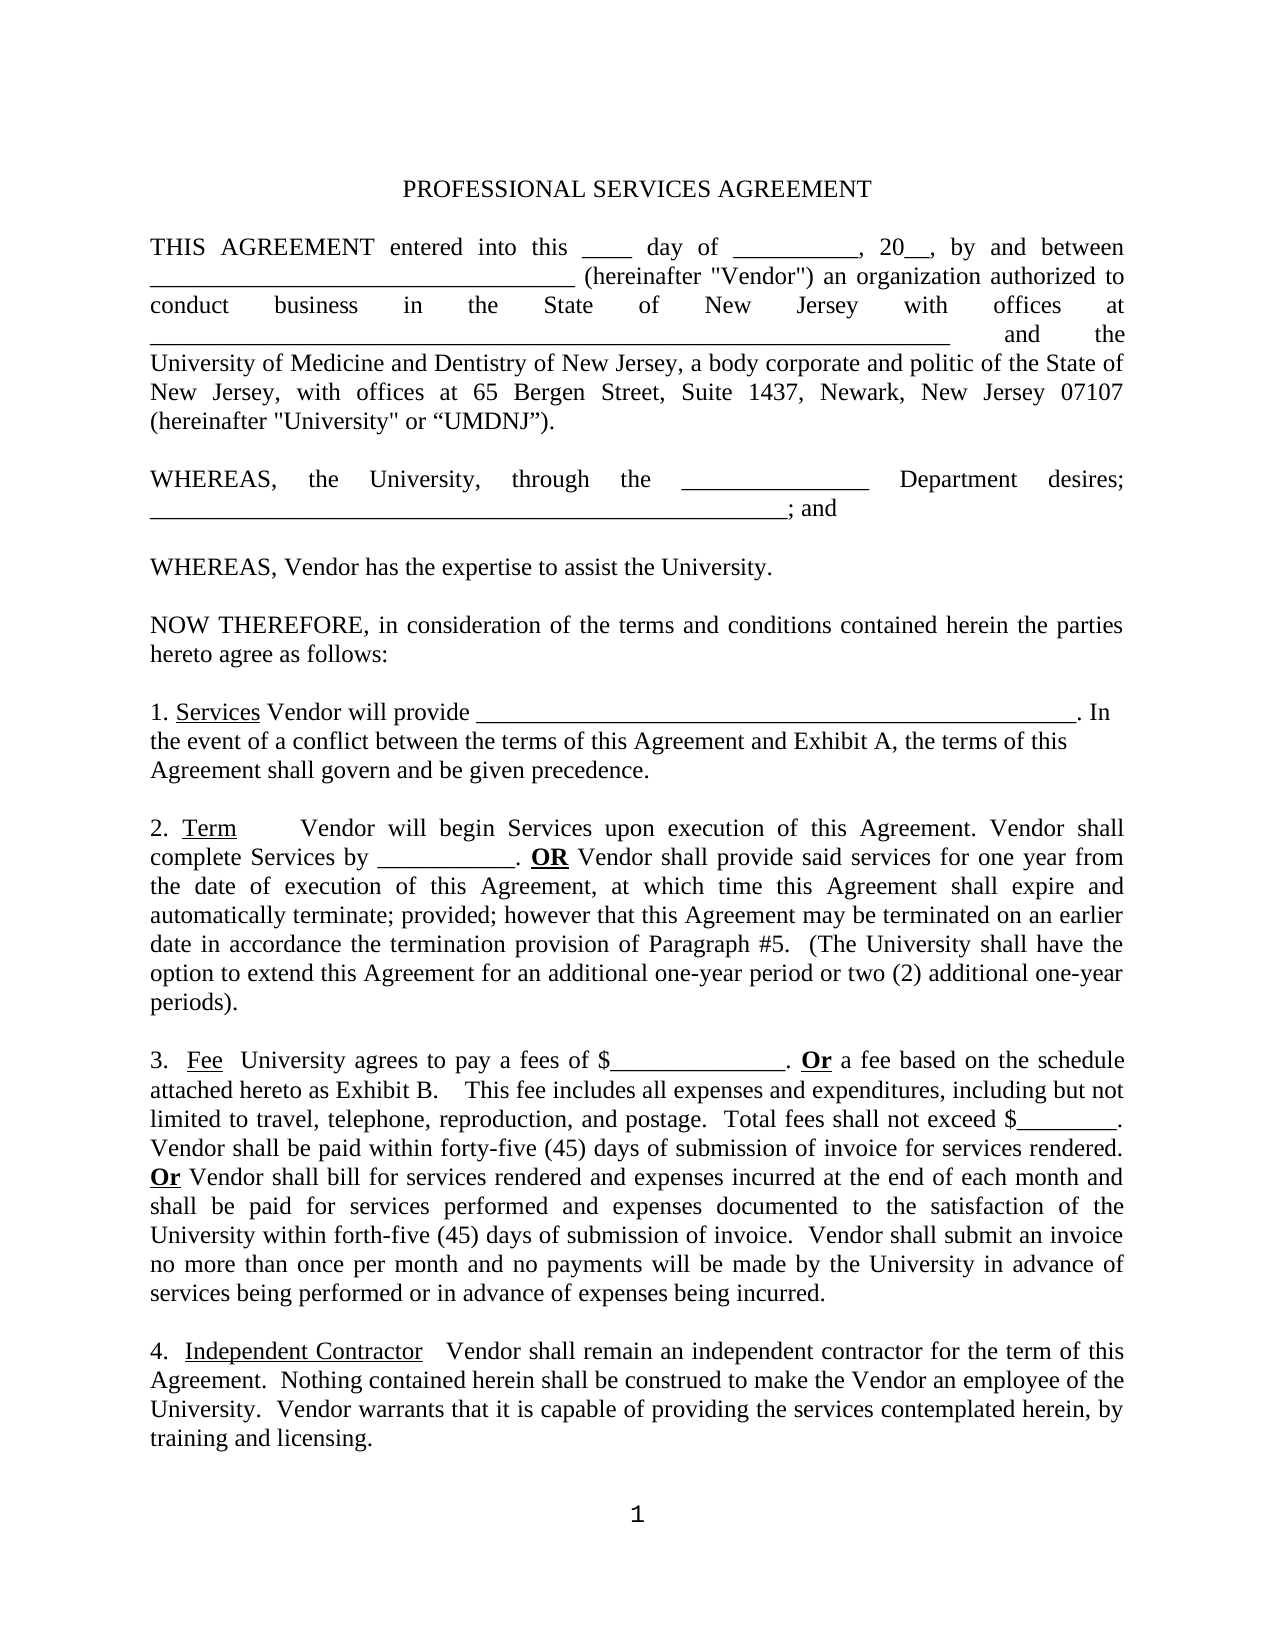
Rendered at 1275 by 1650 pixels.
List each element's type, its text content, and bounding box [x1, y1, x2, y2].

text THIS AGREEMENT entered into this ____ day of __________, 20__, by and between __________________________________ (hereinafter "Vendor") an organization authorized to conduct business in the State of New Jersey with offices at ________________________________________________________________ and the University of Medicine and Dentistry of New Jersey, a body corporate and politic of the State of New Jersey, with offices at 65 Bergen Street, Suite 1437, Newark, New Jersey 07107 (hereinafter "University" or “UMDNJ”). [150, 232, 1125, 435]
text 4. Independent Contractor Vendor shall remain an independent contractor for the term of this Agreement. Nothing contained herein shall be construed to make the Vendor an employee of the University. Vendor warrants that it is capable of providing the services contemplated herein, by training and licensing. [150, 1336, 1125, 1452]
text 2. Term Vendor will begin Services upon execution of this Agreement. Vendor shall complete Services by ___________. OR Vendor shall provide said services for one year from the date of execution of this Agreement, at which time this Agreement shall expire and automatically terminate; provided; however that this Agreement may be terminated on an earlier date in accordance the termination provision of Paragraph #5. (The University shall have the option to extend this Agreement for an additional one-year period or two (2) additional one-year periods). [150, 813, 1125, 1016]
text PROFESSIONAL SERVICES AGREEMENT [150, 173, 1125, 203]
text WHEREAS, the University, through the _______________ Department desires; ___________________________________________________; and [150, 464, 1125, 522]
text 1. Services Vendor will provide ________________________________________________. In the event of a conflict between the terms of this Agreement and Exhibit A, the terms of this Agreement shall govern and be given precedence. [150, 697, 1125, 784]
text 3. agrees to pay a fees of $______________. Or a fee based on the schedule attached hereto as Exhibit B. This fee includes all expenses and expenditures, including but not limited to travel, telephone, reproduction, and postage. Total fees shall not exceed $________. Vendor shall be paid within forty-five (45) days of submission of invoice for services rendered. Or Vendor shall bill for services rendered and expenses incurred at the end of each month and shall be paid for services performed and expenses documented to the satisfaction of the University within forth-five (45) days of submission of invoice. Vendor shall submit an invoice no more than once per month and no payments will be made by the University in advance of services being performed or in advance of expenses being incurred. [150, 1045, 1125, 1307]
text NOW THEREFORE, in consideration of the terms and conditions contained herein the parties hereto agree as follows: [150, 609, 1125, 668]
text WHEREAS, Vendor has the expertise to assist the University. [150, 551, 1125, 580]
